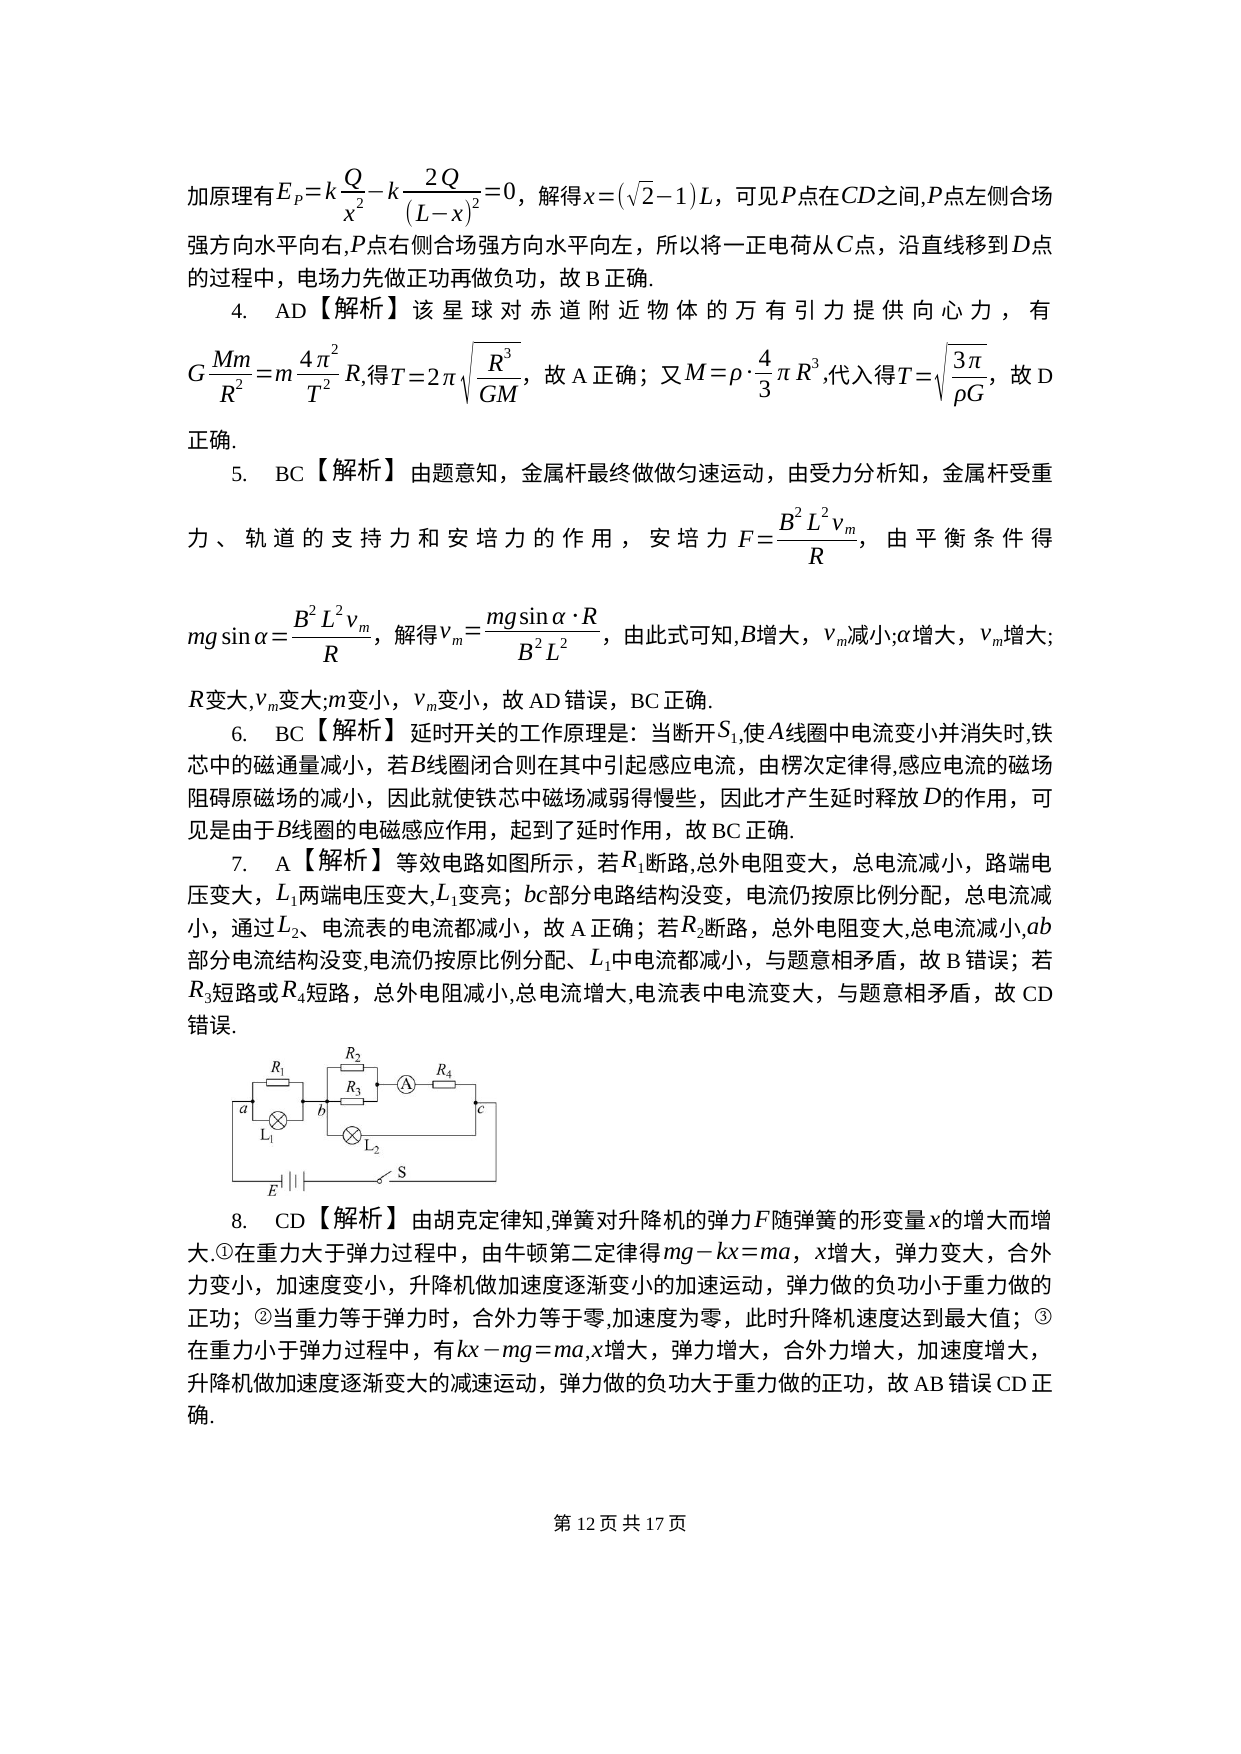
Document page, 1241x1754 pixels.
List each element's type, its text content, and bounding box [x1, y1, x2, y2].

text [187, 163, 1053, 293]
text 8. CD由胡克定律知,弹簧对升降机的弹力随弹簧的形变量的增大而增大.在重力大于弹力过程中，由牛顿第二定律得，增大，弹力变大，合外力变小，加速度变小，升降机做加速度逐渐变小的加速运动，弹力做的负功小于重力做的正功；当重力等于弹力时，合外力等于零,加速度为零，此时升降机速度达到最大值；在重力小于弹力过程中，有,增大，弹力增大，合外力增大，加速度增大，升降机做加速度逐渐变大的减速运动，弹力做的负功大于重力做的正功，故AB错误CD正确. [187, 1203, 1053, 1430]
text 4. AD该星球对赤道附近物体的万有引力提供向心力，有,得，故A正确；又代入得，故D正确. [187, 293, 1053, 455]
picture [231, 1047, 497, 1196]
text 6. BC延时开关的工作原理是：当断开,使线圈中电流变小并消失时,铁芯中的磁通量减小，若线圈闭合则在其中引起感应电流，由楞次定律得,感应电流的磁场阻碍原磁场的减小，因此就使铁芯中磁场减弱得慢些，因此才产生延时释放的作用，可见是由于线圈的电磁感应作用，起到了延时作用，故BC正确. [187, 715, 1053, 845]
text 5. BC由题意知，金属杆最终做做匀速运动，由受力分析知，金属杆受重力、轨道的支持力和安培力的作用，安培力，由平衡条件得，解得，由此式可知,增大，减小;增大，增大;变大,变大;变小，变小，故AD错误，BC正确. [187, 455, 1053, 715]
text 7. A等效电路如图所示，若断路,总外电阻变大，总电流减小，路端电压变大，两端电压变大,变亮；部分电路结构没变，电流仍按原比例分配，总电流减小，通过、电流表的电流都减小，故A正确；若断路，总外电阻变大,总电流减小,部分电流结构没变,电流仍按原比例分配、中电流都减小，与题意相矛盾，故B错误；若短路或短路，总外电阻减小,总电流增大,电流表中电流变大，与题意相矛盾，故CD错误. [187, 845, 1053, 1040]
